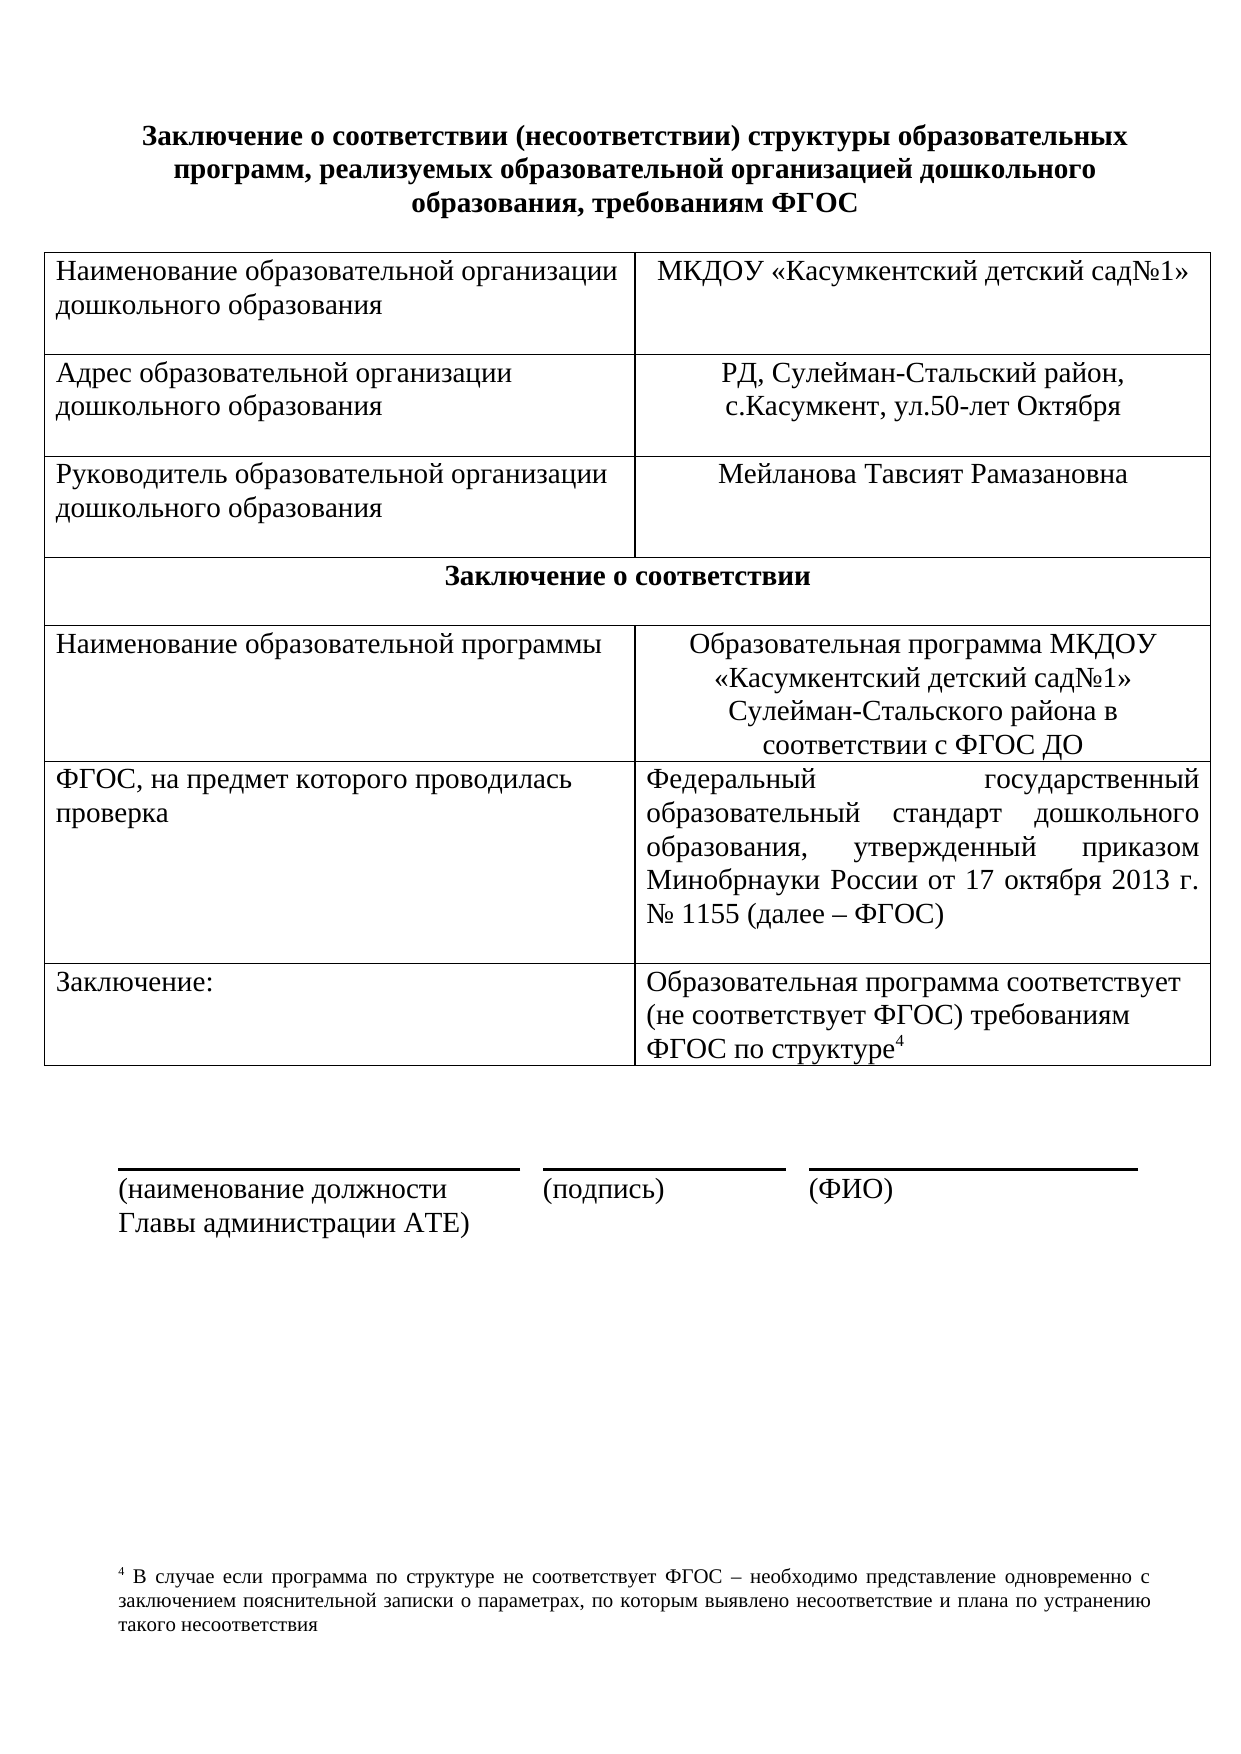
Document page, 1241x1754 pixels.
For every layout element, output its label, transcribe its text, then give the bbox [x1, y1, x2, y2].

table_header МКДОУ «Касумкентский детский сад№1» [636, 253, 1210, 354]
table_header Наименование образовательной организации дошкольного образования [45, 253, 634, 354]
table_cell Заключение: [45, 964, 634, 1064]
text Заключение о соответствии (несоответствии) структуры образовательных программ, реализуемых образовательной организацией дошкольного образования, требованиям ФГОС [118, 118, 1152, 219]
table_cell Образовательная программа соответствует (не соответствует ФГОС) требованиям ФГОС по структуре [636, 964, 1210, 1064]
table_header (подпись) [531, 1133, 797, 1238]
table_cell Федеральный государственный образовательный стандарт дошкольного образования, утвержденный приказом Минобрнауки России от 17 октября 2013 г. № 1155 (далее – ФГОС) [636, 762, 1210, 963]
table_cell Наименование образовательной программы [45, 626, 634, 761]
table_header (ФИО) [797, 1133, 1149, 1238]
table_cell Руководитель образовательной организации дошкольного образования [45, 457, 634, 557]
table_cell РД, Сулейман-Стальский район, с.Касумкент, ул.50-лет Октября [636, 355, 1210, 456]
table_header (наименование должности Главы администрации АТЕ) [107, 1133, 531, 1238]
table_cell ФГОС, на предмет которого проводилась проверка [45, 762, 634, 963]
table_cell Мейланова Тавсият Рамазановна [636, 457, 1210, 557]
table_cell Адрес образовательной организации дошкольного образования [45, 355, 634, 456]
table_cell Образовательная программа МКДОУ «Касумкентский детский сад№1» Сулейман-Стальского района в соответствии с ФГОС ДО [636, 626, 1210, 761]
table_cell Заключение о соответствии [45, 558, 1210, 625]
